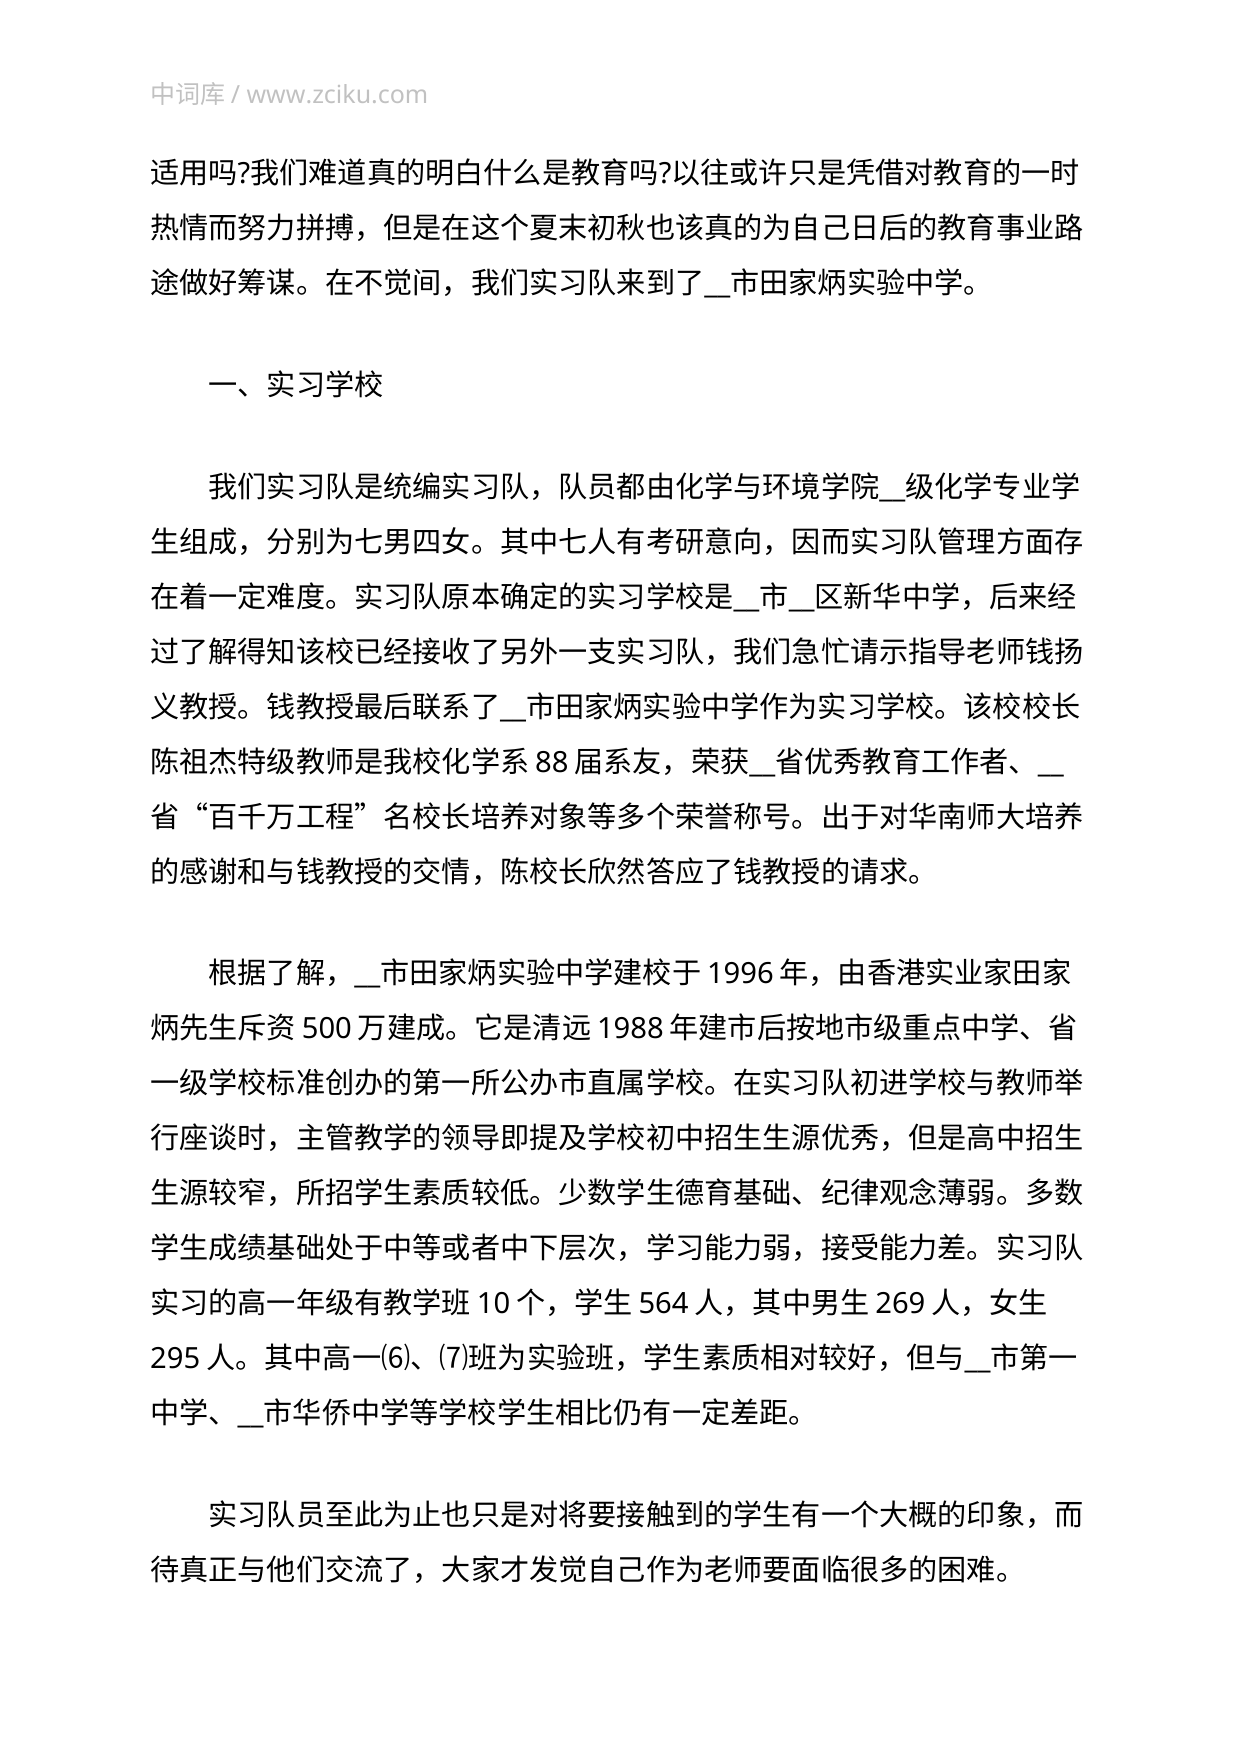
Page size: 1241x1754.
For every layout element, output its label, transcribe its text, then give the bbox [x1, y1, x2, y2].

text 一、实习学校 [150, 362, 1090, 404]
text 实习队员至此为止也只是对将要接触到的学生有一个大概的印象，而待真正与他们交流了，大家才发觉自己作为老师要面临很多的困难。 [150, 1492, 1090, 1589]
text 我们实习队是统编实习队，队员都由化学与环境学院__级化学专业学生组成，分别为七男四女。其中七人有考研意向，因而实习队管理方面存在着一定难度。实习队原本确定的实习学校是__市__区新华中学，后来经过了解得知该校已经接收了另外一支实习队，我们急忙请示指导老师钱扬义教授。钱教授最后联系了__市田家炳实验中学作为实习学校。该校校长陈祖杰特级教师是我校化学系88届系友，荣获__省优秀教育工作者、__省“百千万工程”名校长培养对象等多个荣誉称号。出于对华南师大培养的感谢和与钱教授的交情，陈校长欣然答应了钱教授的请求。 [150, 464, 1090, 891]
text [150, 150, 1090, 302]
text 根据了解，__市田家炳实验中学建校于1996年，由香港实业家田家炳先生斥资500万建成。它是清远1988年建市后按地市级重点中学、省一级学校标准创办的第一所公办市直属学校。在实习队初进学校与教师举行座谈时，主管教学的领导即提及学校初中招生生源优秀，但是高中招生生源较窄，所招学生素质较低。少数学生德育基础、纪律观念薄弱。多数学生成绩基础处于中等或者中下层次，学习能力弱，接受能力差。实习队实习的高一年级有教学班10个，学生564人，其中男生269人，女生295人。其中高一⑹、⑺班为实验班，学生素质相对较好，但与__市第一中学、__市华侨中学等学校学生相比仍有一定差距。 [150, 950, 1090, 1432]
